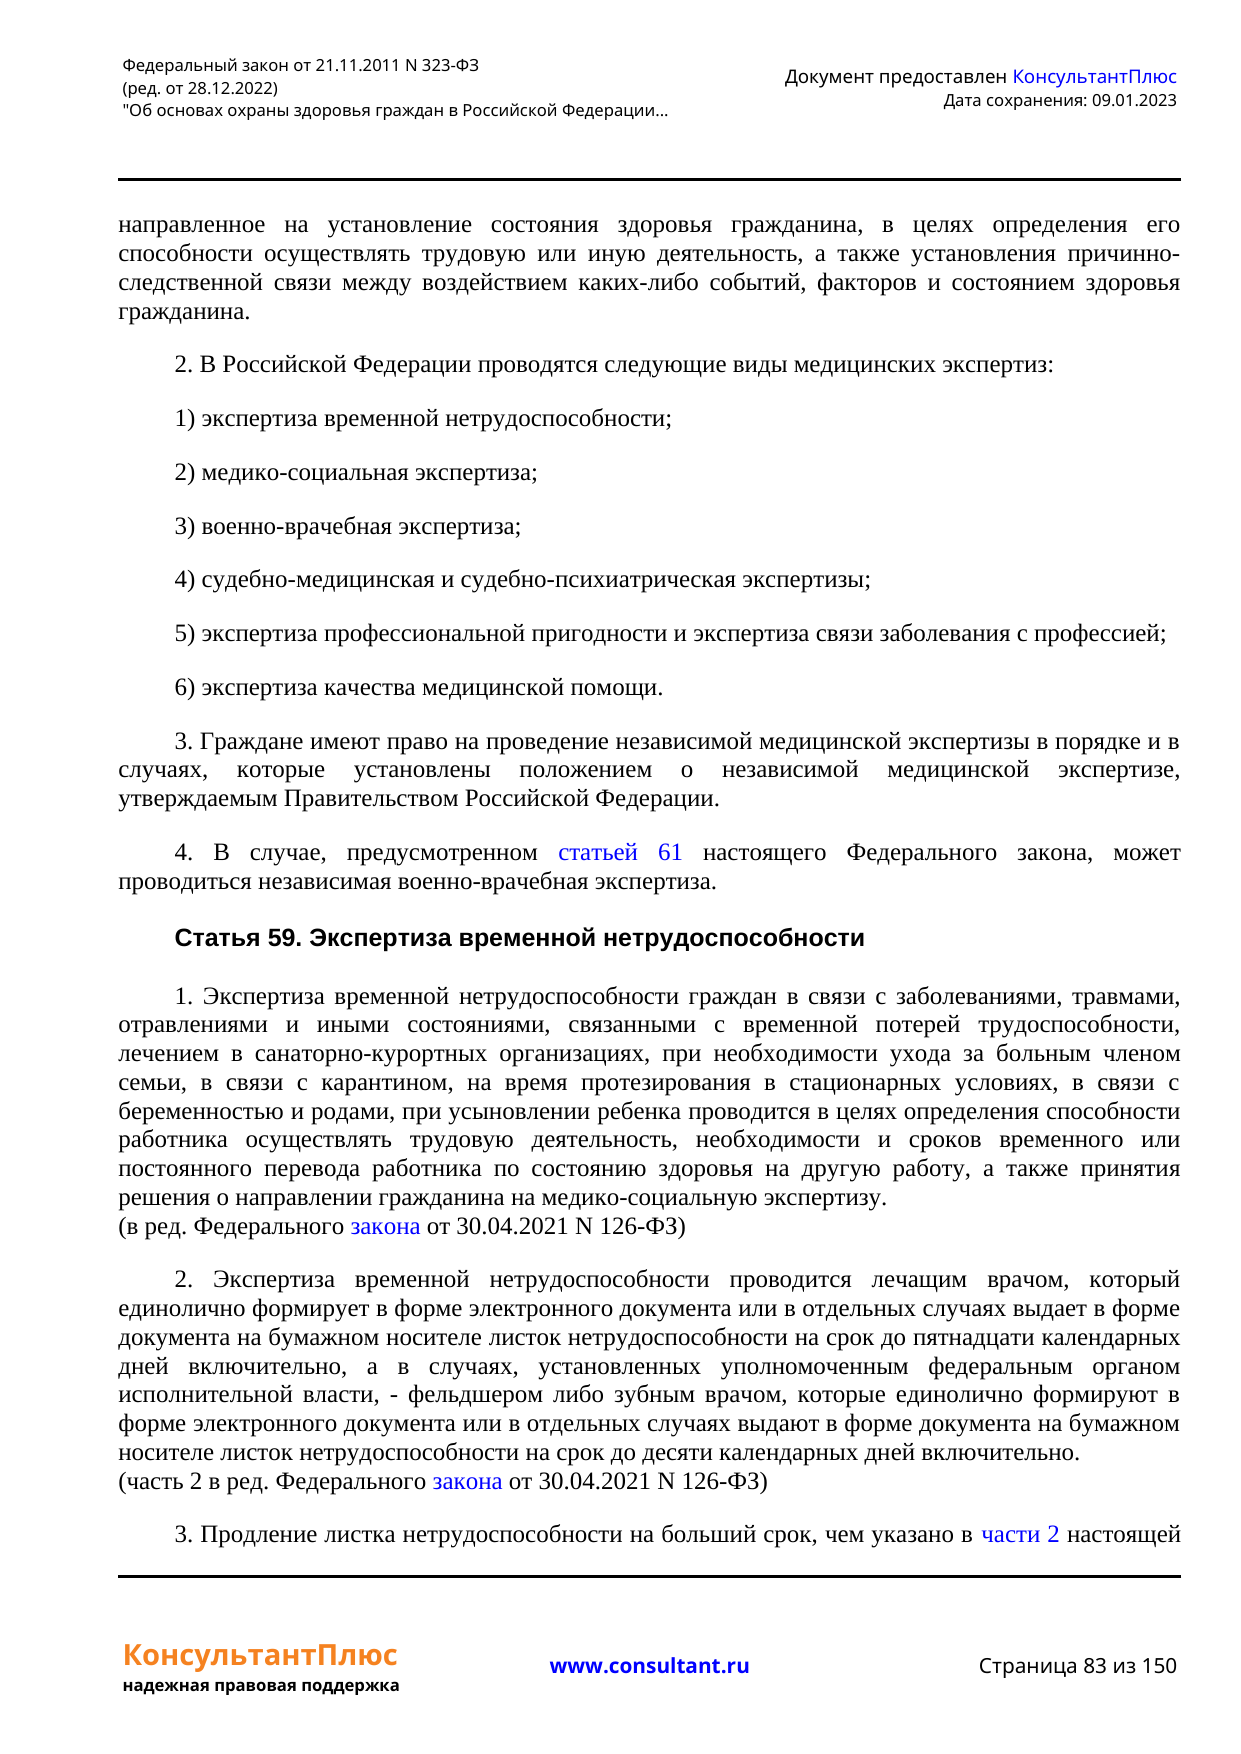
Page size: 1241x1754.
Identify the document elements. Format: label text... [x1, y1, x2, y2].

text 6) экспертиза качества медицинской помощи. [118, 672, 1181, 701]
text 1) экспертиза временной нетрудоспособности; [118, 403, 1181, 432]
text 2. Экспертиза временной нетрудоспособности проводится лечащим врачом, который единолично формирует в форме электронного документа или в отдельных случаях выдает в форме документа на бумажном носителе листок нетрудоспособности на срок до пятнадцати календарных дней включительно, а в случаях, установленных уполномоченным федеральным органом исполнительной власти, - фельдшером либо зубным врачом, которые единолично формируют в форме электронного документа или в отдельных случаях выдают в форме документа на бумажном носителе листок нетрудоспособности на срок до десяти календарных дней включительно. [118, 1264, 1181, 1466]
text 3) военно-врачебная экспертиза; [118, 511, 1181, 539]
text 2. В Российской Федерации проводятся следующие виды медицинских экспертиз: [118, 349, 1181, 378]
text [118, 209, 1181, 324]
text 4) судебно-медицинская и судебно-психиатрическая экспертизы; [118, 564, 1181, 593]
title Статья 59. Экспертиза временной нетрудоспособности [118, 923, 1181, 952]
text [118, 1519, 1181, 1548]
text 2) медико-социальная экспертиза; [118, 457, 1181, 486]
text (часть 2 в ред. Федерального закона от 30.04.2021 N 126-ФЗ) [118, 1466, 1181, 1494]
text 1. Экспертиза временной нетрудоспособности граждан в связи с заболеваниями, травмами, отравлениями и иными состояниями, связанными с временной потерей трудоспособности, лечением в санаторно-курортных организациях, при необходимости ухода за больным членом семьи, в связи с карантином, на время протезирования в стационарных условиях, в связи с беременностью и родами, при усыновлении ребенка проводится в целях определения способности работника осуществлять трудовую деятельность, необходимости и сроков временного или постоянного перевода работника по состоянию здоровья на другую работу, а также принятия решения о направлении гражданина на медико-социальную экспертизу. [118, 981, 1181, 1211]
text 5) экспертиза профессиональной пригодности и экспертиза связи заболевания с профессией; [118, 618, 1181, 647]
text 4. В случае, предусмотренном статьей 61 настоящего Федерального закона, может проводиться независимая военно-врачебная экспертиза. [118, 837, 1181, 894]
text (в ред. Федерального закона от 30.04.2021 N 126-ФЗ) [118, 1211, 1181, 1239]
text 3. Граждане имеют право на проведение независимой медицинской экспертизы в порядке и в случаях, которые установлены положением о независимой медицинской экспертизе, утверждаемым Правительством Российской Федерации. [118, 726, 1181, 812]
